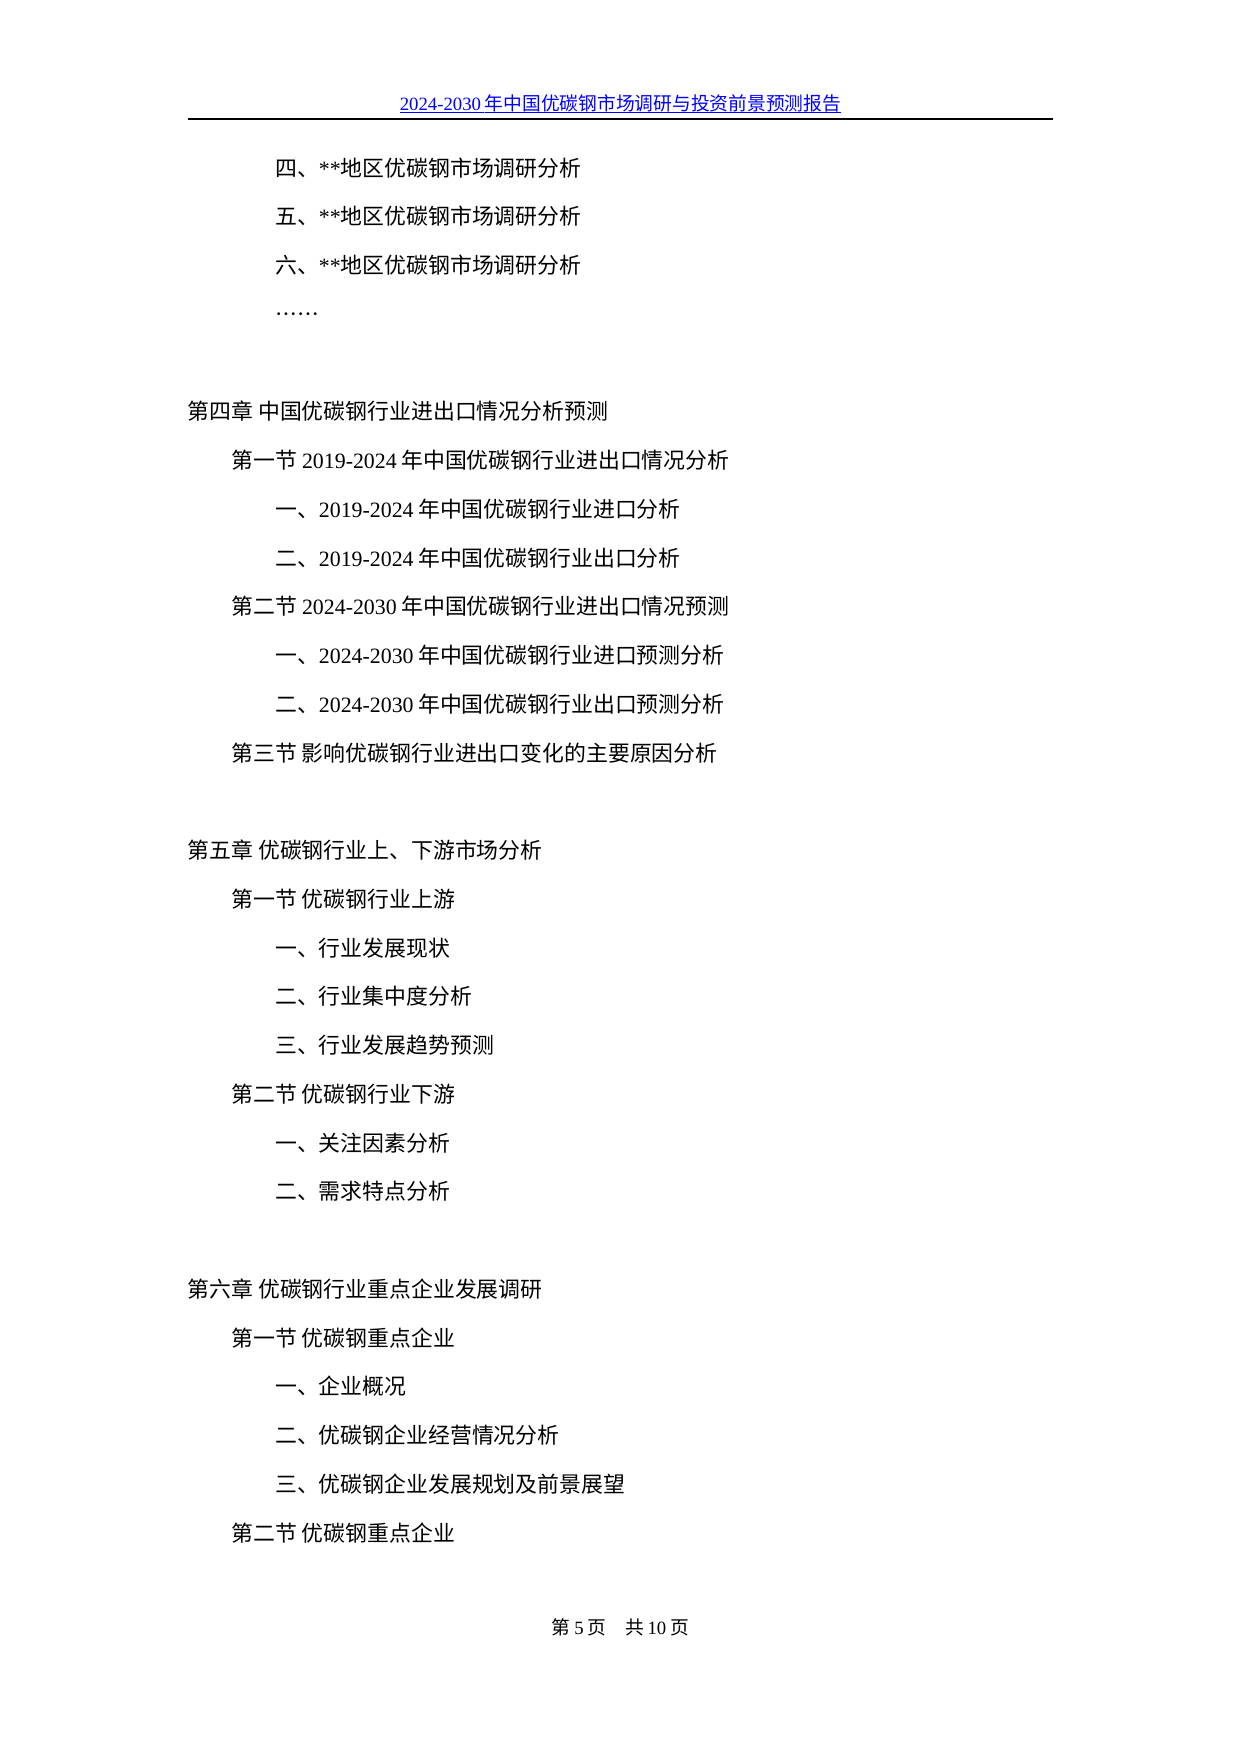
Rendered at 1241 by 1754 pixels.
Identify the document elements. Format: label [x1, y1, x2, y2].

text [187, 150, 1053, 1548]
